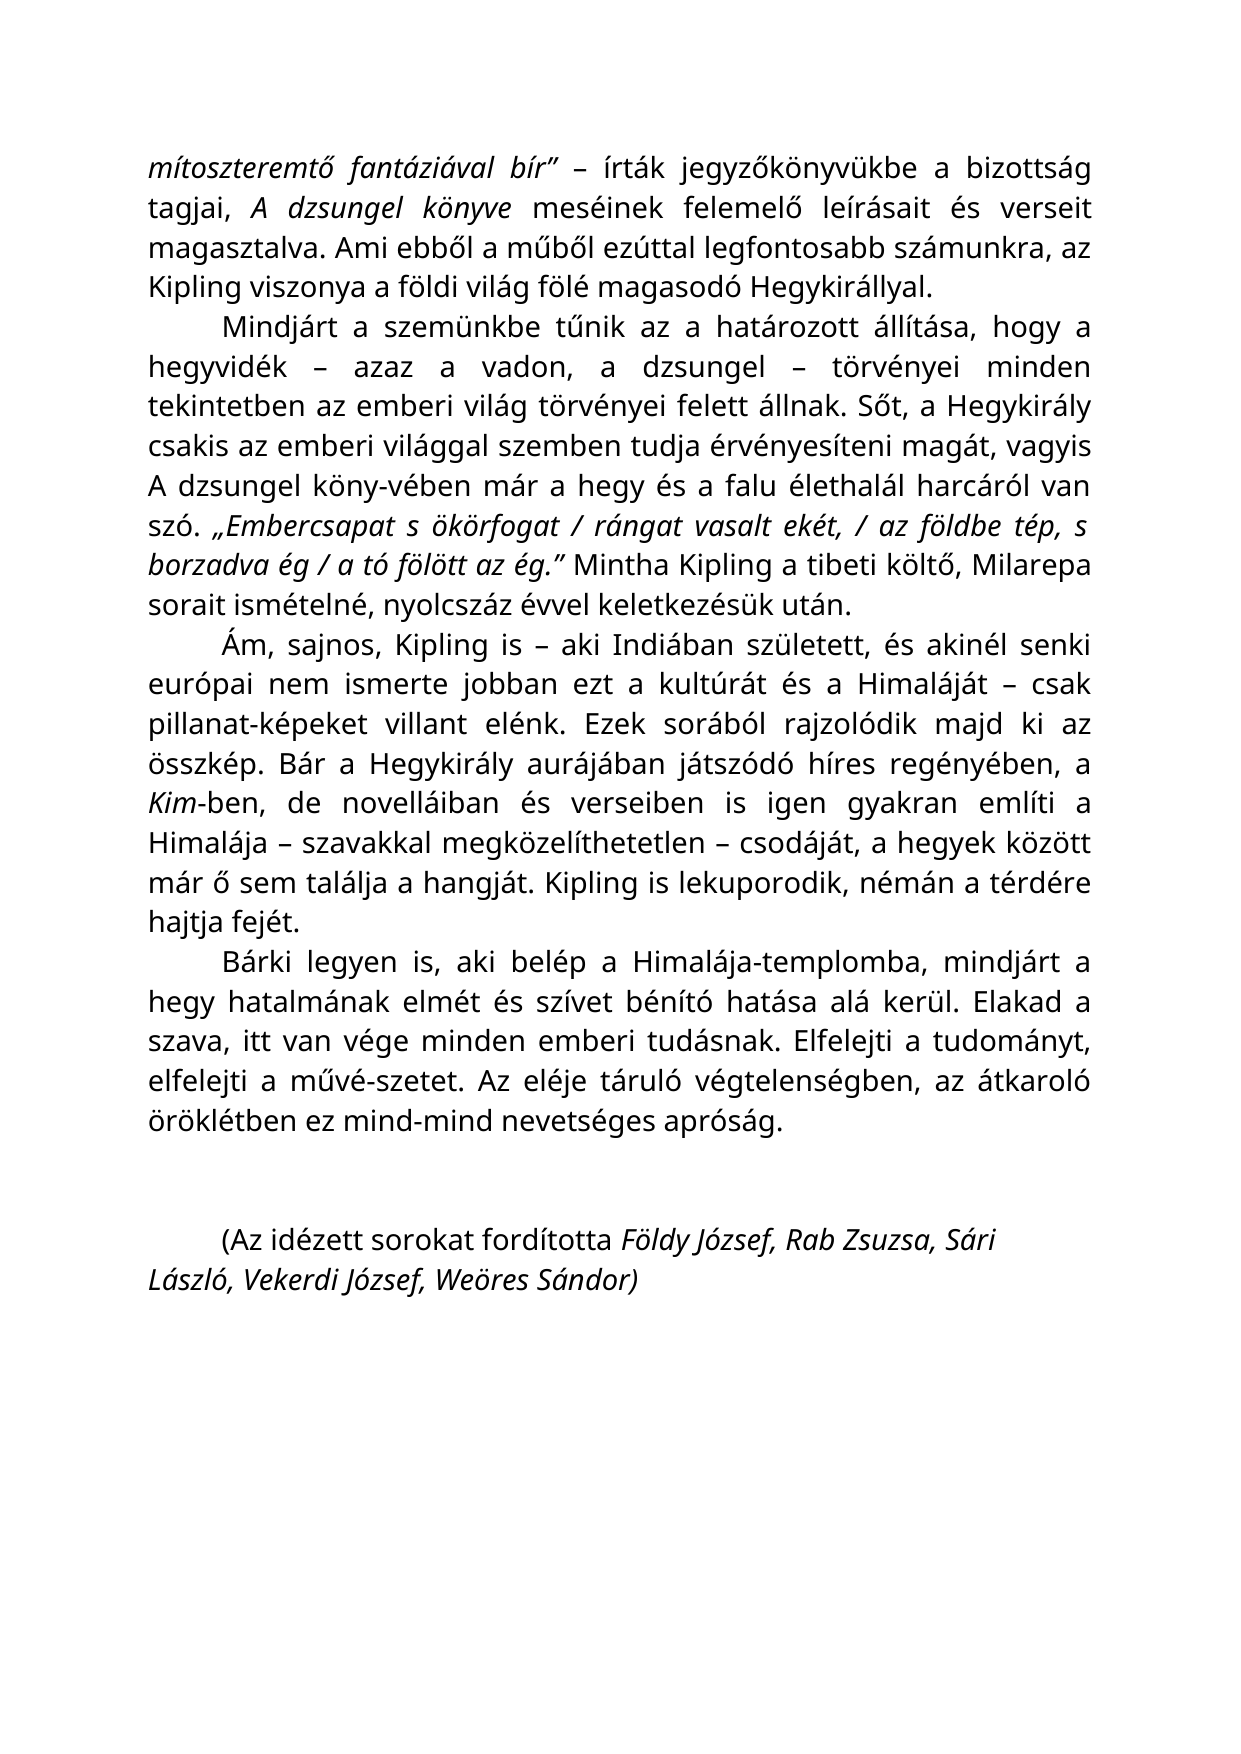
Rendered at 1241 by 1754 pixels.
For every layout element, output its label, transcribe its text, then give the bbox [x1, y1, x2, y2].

text Mindjárt a szemünkbe tűnik az a határozott állítása, hogy a hegyvidék – azaz a vadon, a dzsungel – törvényei minden tekintetben az emberi világ törvényei felett állnak. Sőt, a Hegykirály csakis az emberi világgal szemben tudja érvényesíteni magát, vagyis A dzsungel köny-vében már a hegy és a falu élethalál harcáról van szó. „Embercsapat s ökörfogat / rángat vasalt ekét, / az földbe tép, s borzadva ég / a tó fölött az ég.” Mintha Kipling a tibeti költő, Milarepa sorait ismételné, nyolcszáz évvel keletkezésük után. [148, 306, 1093, 624]
text Bárki legyen is, aki belép a Himalája-templomba, mindjárt a hegy hatalmának elmét és szívet bénító hatása alá kerül. Elakad a szava, itt van vége minden emberi tudásnak. Elfelejti a tudományt, elfelejti a művé-szetet. Az eléje táruló végtelenségben, az átkaroló öröklétben ez mind-mind nevetséges apróság. [148, 941, 1093, 1140]
text Ám, sajnos, Kipling is – aki Indiában született, és akinél senki európai nem ismerte jobban ezt a kultúrát és a Himaláját – csak pillanat-képeket villant elénk. Ezek sorából rajzolódik majd ki az összkép. Bár a Hegykirály aurájában játszódó híres regényében, a Kim-ben, de novelláiban és verseiben is igen gyakran említi a Himalája – szavakkal megközelíthetetlen – csodáját, a hegyek között már ő sem találja a hangját. Kipling is lekuporodik, némán a térdére hajtja fejét. [148, 624, 1093, 941]
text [148, 148, 1093, 306]
text (Az idézett sorokat fordította Földy József, Rab Zsuzsa, Sári László, Vekerdi József, Weöres Sándor) [148, 1219, 1093, 1298]
